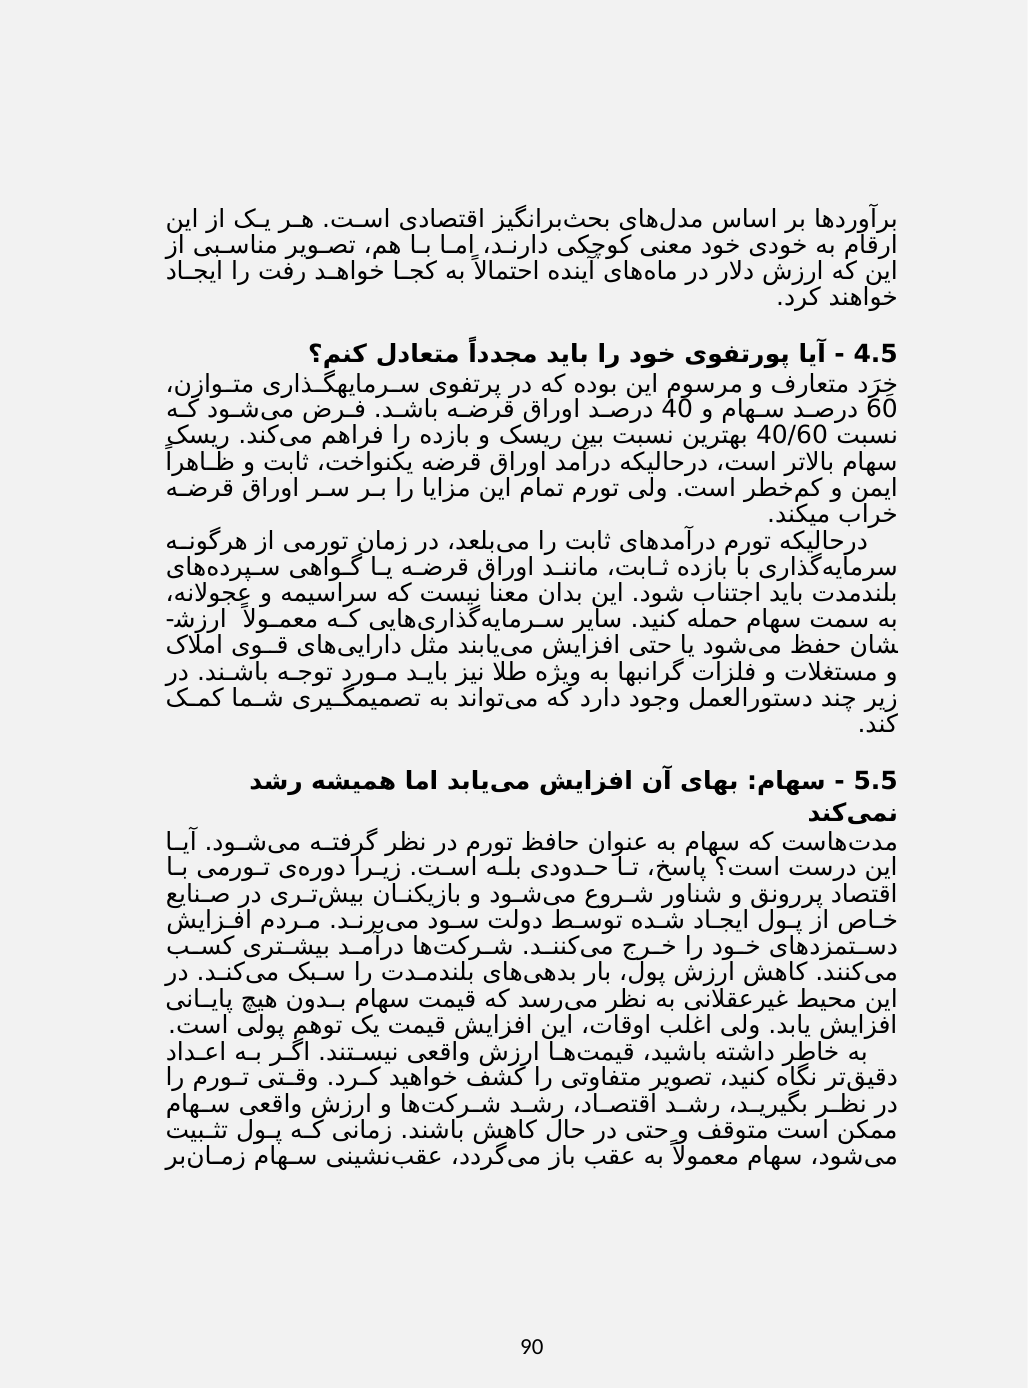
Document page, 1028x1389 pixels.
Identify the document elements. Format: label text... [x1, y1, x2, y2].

text مدت‌هاست که سهام به عنوان حافظ تورم در نظر گرفته می‌شود. آیا این درست است؟ پاسخ، تا حدودی بله است. زیرا دوره‌ی تورمی با اقتصاد پررونق و شناور شروع می‌شود و بازیکنان بیش‌تری در صنایع خاص از پول ایجاد شده توسط دولت سود می‌برند. مردم افزایش دستمزدهای خود را خرج می‌کنند. شرکت‌ها درآمد بیشتری کسب می‌کنند. کاهش ارزش پول، بار بدهی‌های بلند‌مدت را سبک می‌کند. در این محیط غیرعقلانی به نظر می‌رسد که قیمت سهام بدون هیچ پایانی افزایش یابد. ولی اغلب اوقات، این افزایش قیمت یک توهم پولی است. [165, 829, 898, 1039]
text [165, 1039, 898, 1171]
subtitle 5.5 - سهام: بهای آن افزایش می‌یابد اما همیشه رشد نمی‌کند [165, 766, 898, 827]
text خِرَد متعارف و مرسوم این بوده که در پرتفوی سرمایهگذاری متوازن، 60 درصد سهام و 40 درصد اوراق قرضه باشد. فرض می‌شود که نسبت 40/60 بهترین نسبت بین ریسک و بازده را فراهم می‌کند. ریسک سهام بالاتر است، درحالیکه درآمد اوراق قرضه یکنواخت، ثابت و ظاهراً ایمن و کم‌خطر است. ولی تورم تمام این مزایا را بر سر اوراق قرضه خراب میکند. [165, 371, 898, 528]
subtitle 4.5 - آیا پورتفوی خود را باید مجدداً متعادل کنم؟ [165, 339, 898, 369]
text درحالیکه تورم درآمدهای ثابت را می‌بلعد، در زمان تورمی از هرگونه سرمایه‌گذاری با بازده ثابت، مانند اوراق قرضه یا گواهی سپرده‌های بلندمدت باید اجتناب شود. این بدان معنا نیست که سراسیمه و عجولانه، به سمت سهام حمله کنید. سایر سرمایه‌گذاری‌هایی که معمولاً ارزششان حفظ می‌شود یا حتی افزایش می‌یابند مثل دارایی‌های قوی املاک و مستغلات و فلزات گرانبها به ویژه طلا نیز باید مورد توجه باشند. در زیر چند دستورالعمل وجود دارد که می‌تواند به تصمیمگیری شما کمک کند. [165, 528, 898, 738]
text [165, 207, 898, 312]
